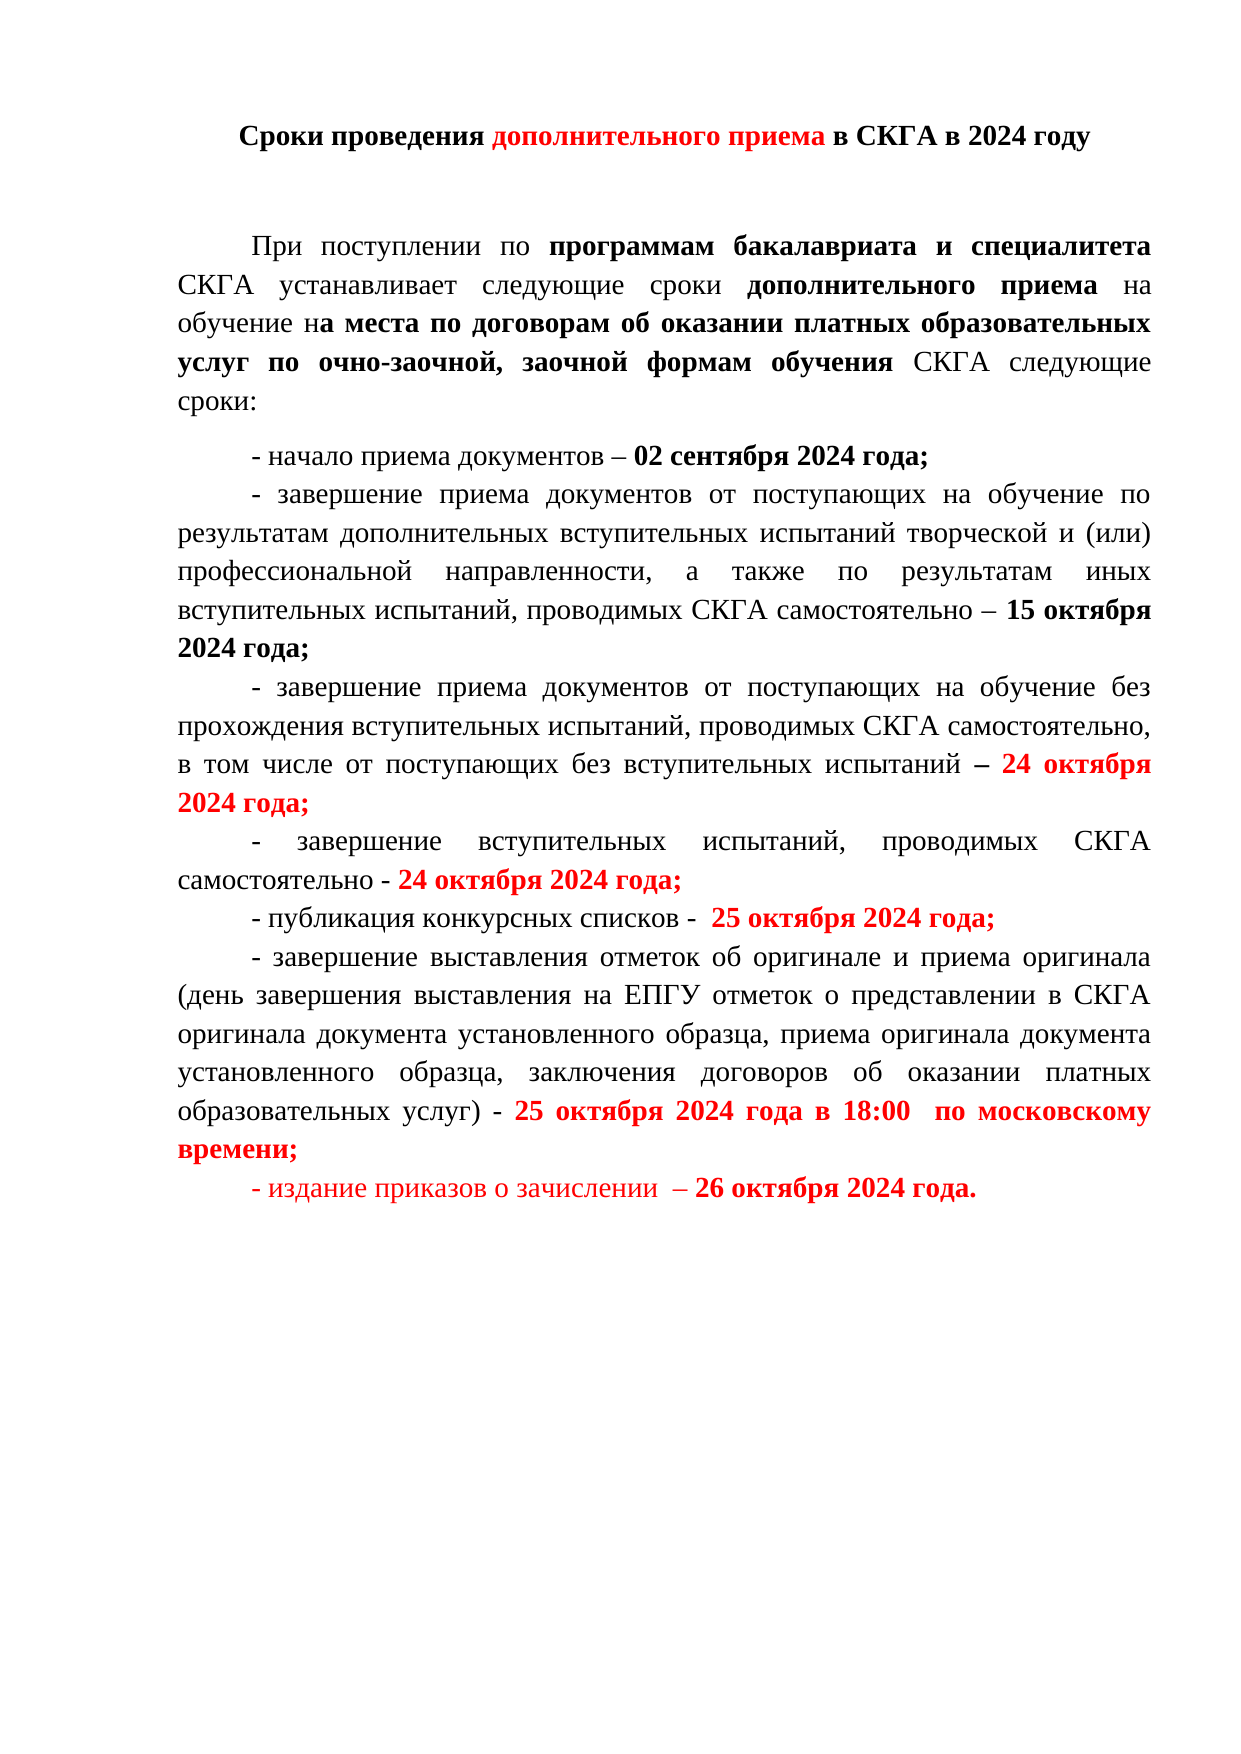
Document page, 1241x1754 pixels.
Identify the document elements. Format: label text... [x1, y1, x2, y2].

text При поступлении по программам бакалавриата и специалитета СКГА устанавливает следующие сроки дополнительного приема на обучение на места по договорам об оказании платных образовательных услуг по очно-заочной, заочной формам обучения СКГА следующие сроки: [177, 228, 1152, 416]
text - завершение приема документов от поступающих на обучение по результатам дополнительных вступительных испытаний творческой и (или) профессиональной направленности, а также по результатам иных вступительных испытаний, проводимых СКГА самостоятельно – 15 октября 2024 года; [177, 476, 1152, 664]
text - издание приказов о зачислении – 26 октября 2024 года. [177, 1170, 1152, 1204]
text - начало приема документов – 02 сентября 2024 года; [177, 438, 1152, 471]
text - завершение приема документов от поступающих на обучение без прохождения вступительных испытаний, проводимых СКГА самостоятельно, в том числе от поступающих без вступительных испытаний – 24 октября 2024 года; [177, 669, 1152, 818]
text - завершение выставления отметок об оригинале и приема оригинала (день завершения выставления на ЕПГУ отметок о представлении в СКГА оригинала документа установленного образца, приема оригинала документа установленного образца, заключения договоров об оказании платных образовательных услуг) - 25 октября 2024 года в 18:00 по московскому времени; [177, 939, 1152, 1165]
text Сроки проведения дополнительного приема в СКГА в 2024 году [177, 118, 1152, 152]
text - завершение вступительных испытаний, проводимых СКГА самостоятельно - 24 октября 2024 года; [177, 823, 1152, 895]
text - публикация конкурсных списков - 25 октября 2024 года; [177, 900, 1152, 934]
